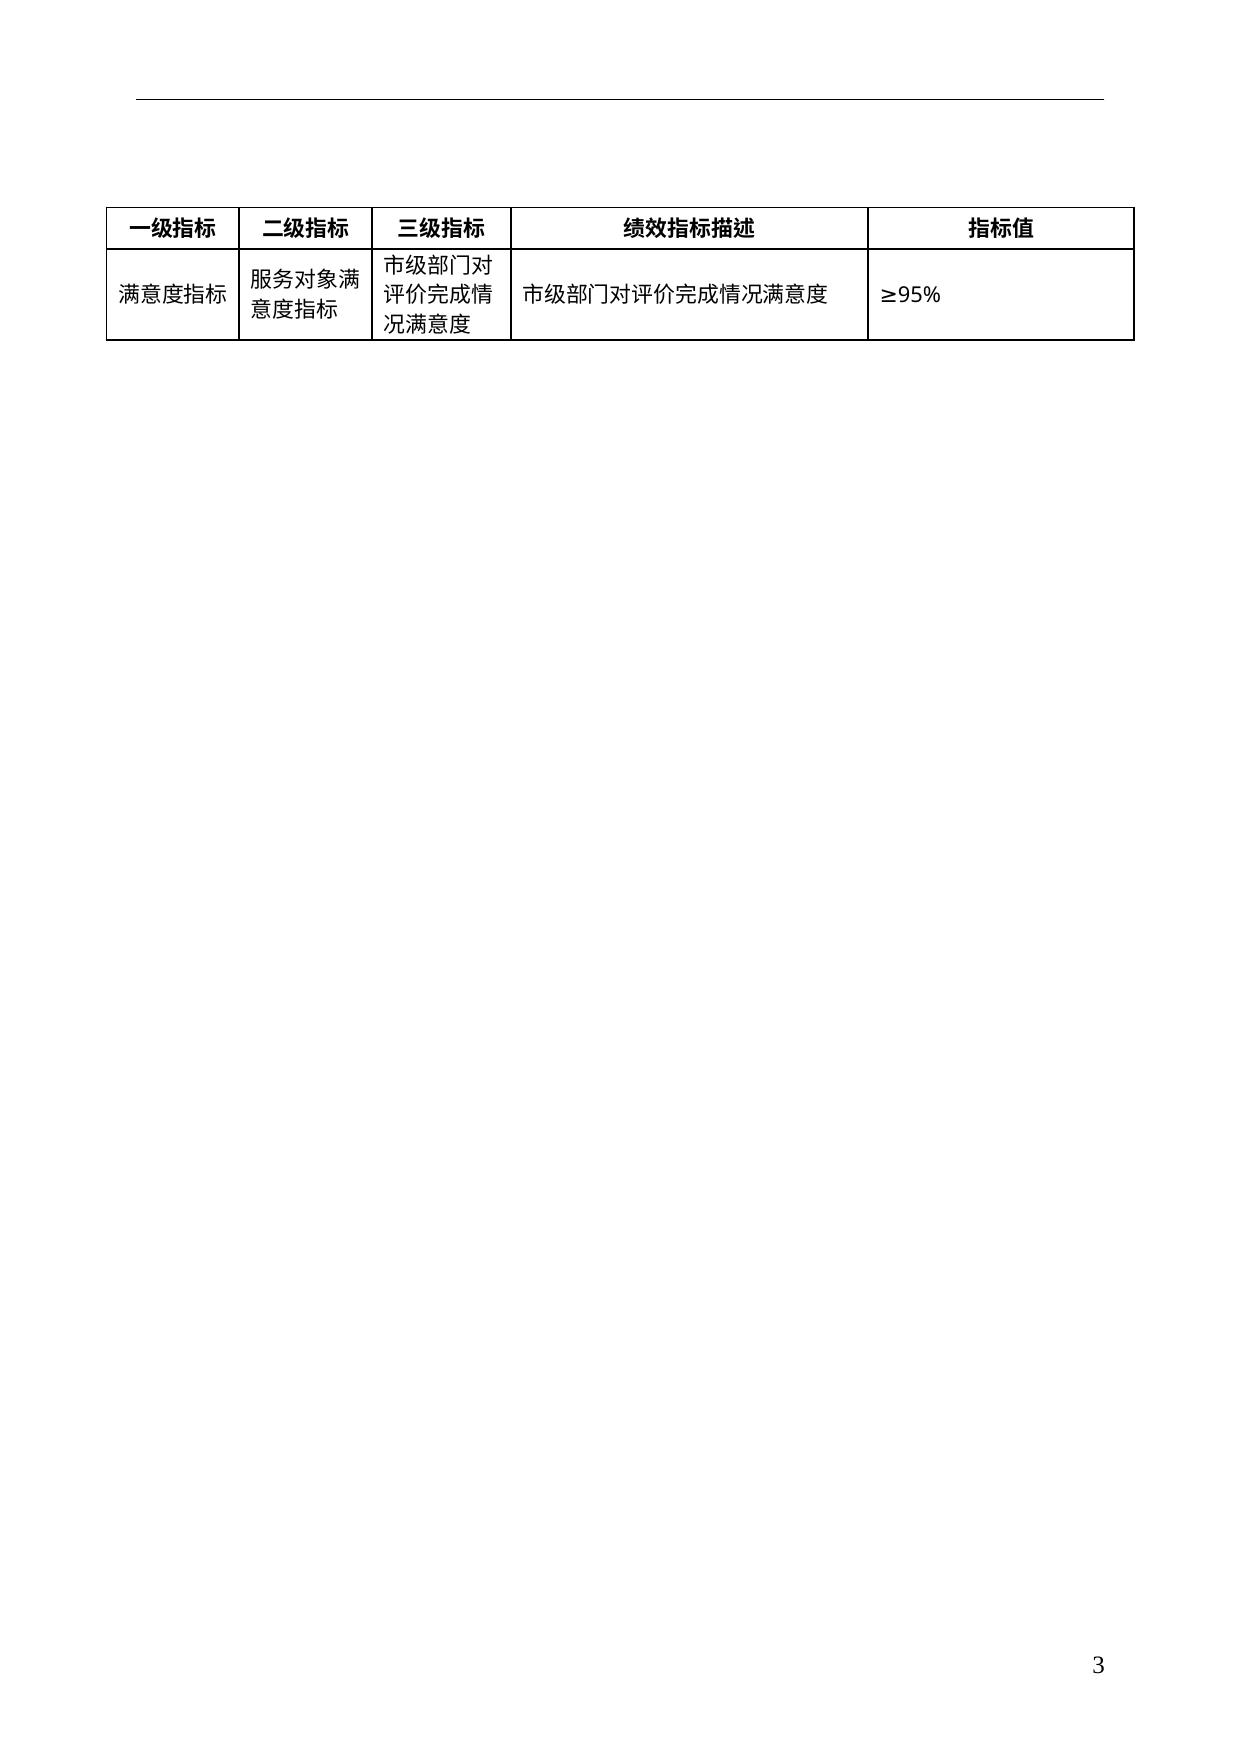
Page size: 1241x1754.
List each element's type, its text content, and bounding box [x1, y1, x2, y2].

table_cell 满意度指标 [107, 250, 238, 339]
table_header 一级指标 [107, 208, 238, 248]
table_header 指标值 [869, 208, 1133, 248]
table_cell 市级部门对评价完成情况满意度 [373, 250, 510, 339]
table_header 绩效指标描述 [512, 208, 867, 248]
table_cell 市级部门对评价完成情况满意度 [512, 250, 867, 339]
table_cell 服务对象满意度指标 [240, 250, 371, 339]
table_header 二级指标 [240, 208, 371, 248]
table_header 三级指标 [373, 208, 510, 248]
table_cell ≥95% [869, 250, 1133, 339]
